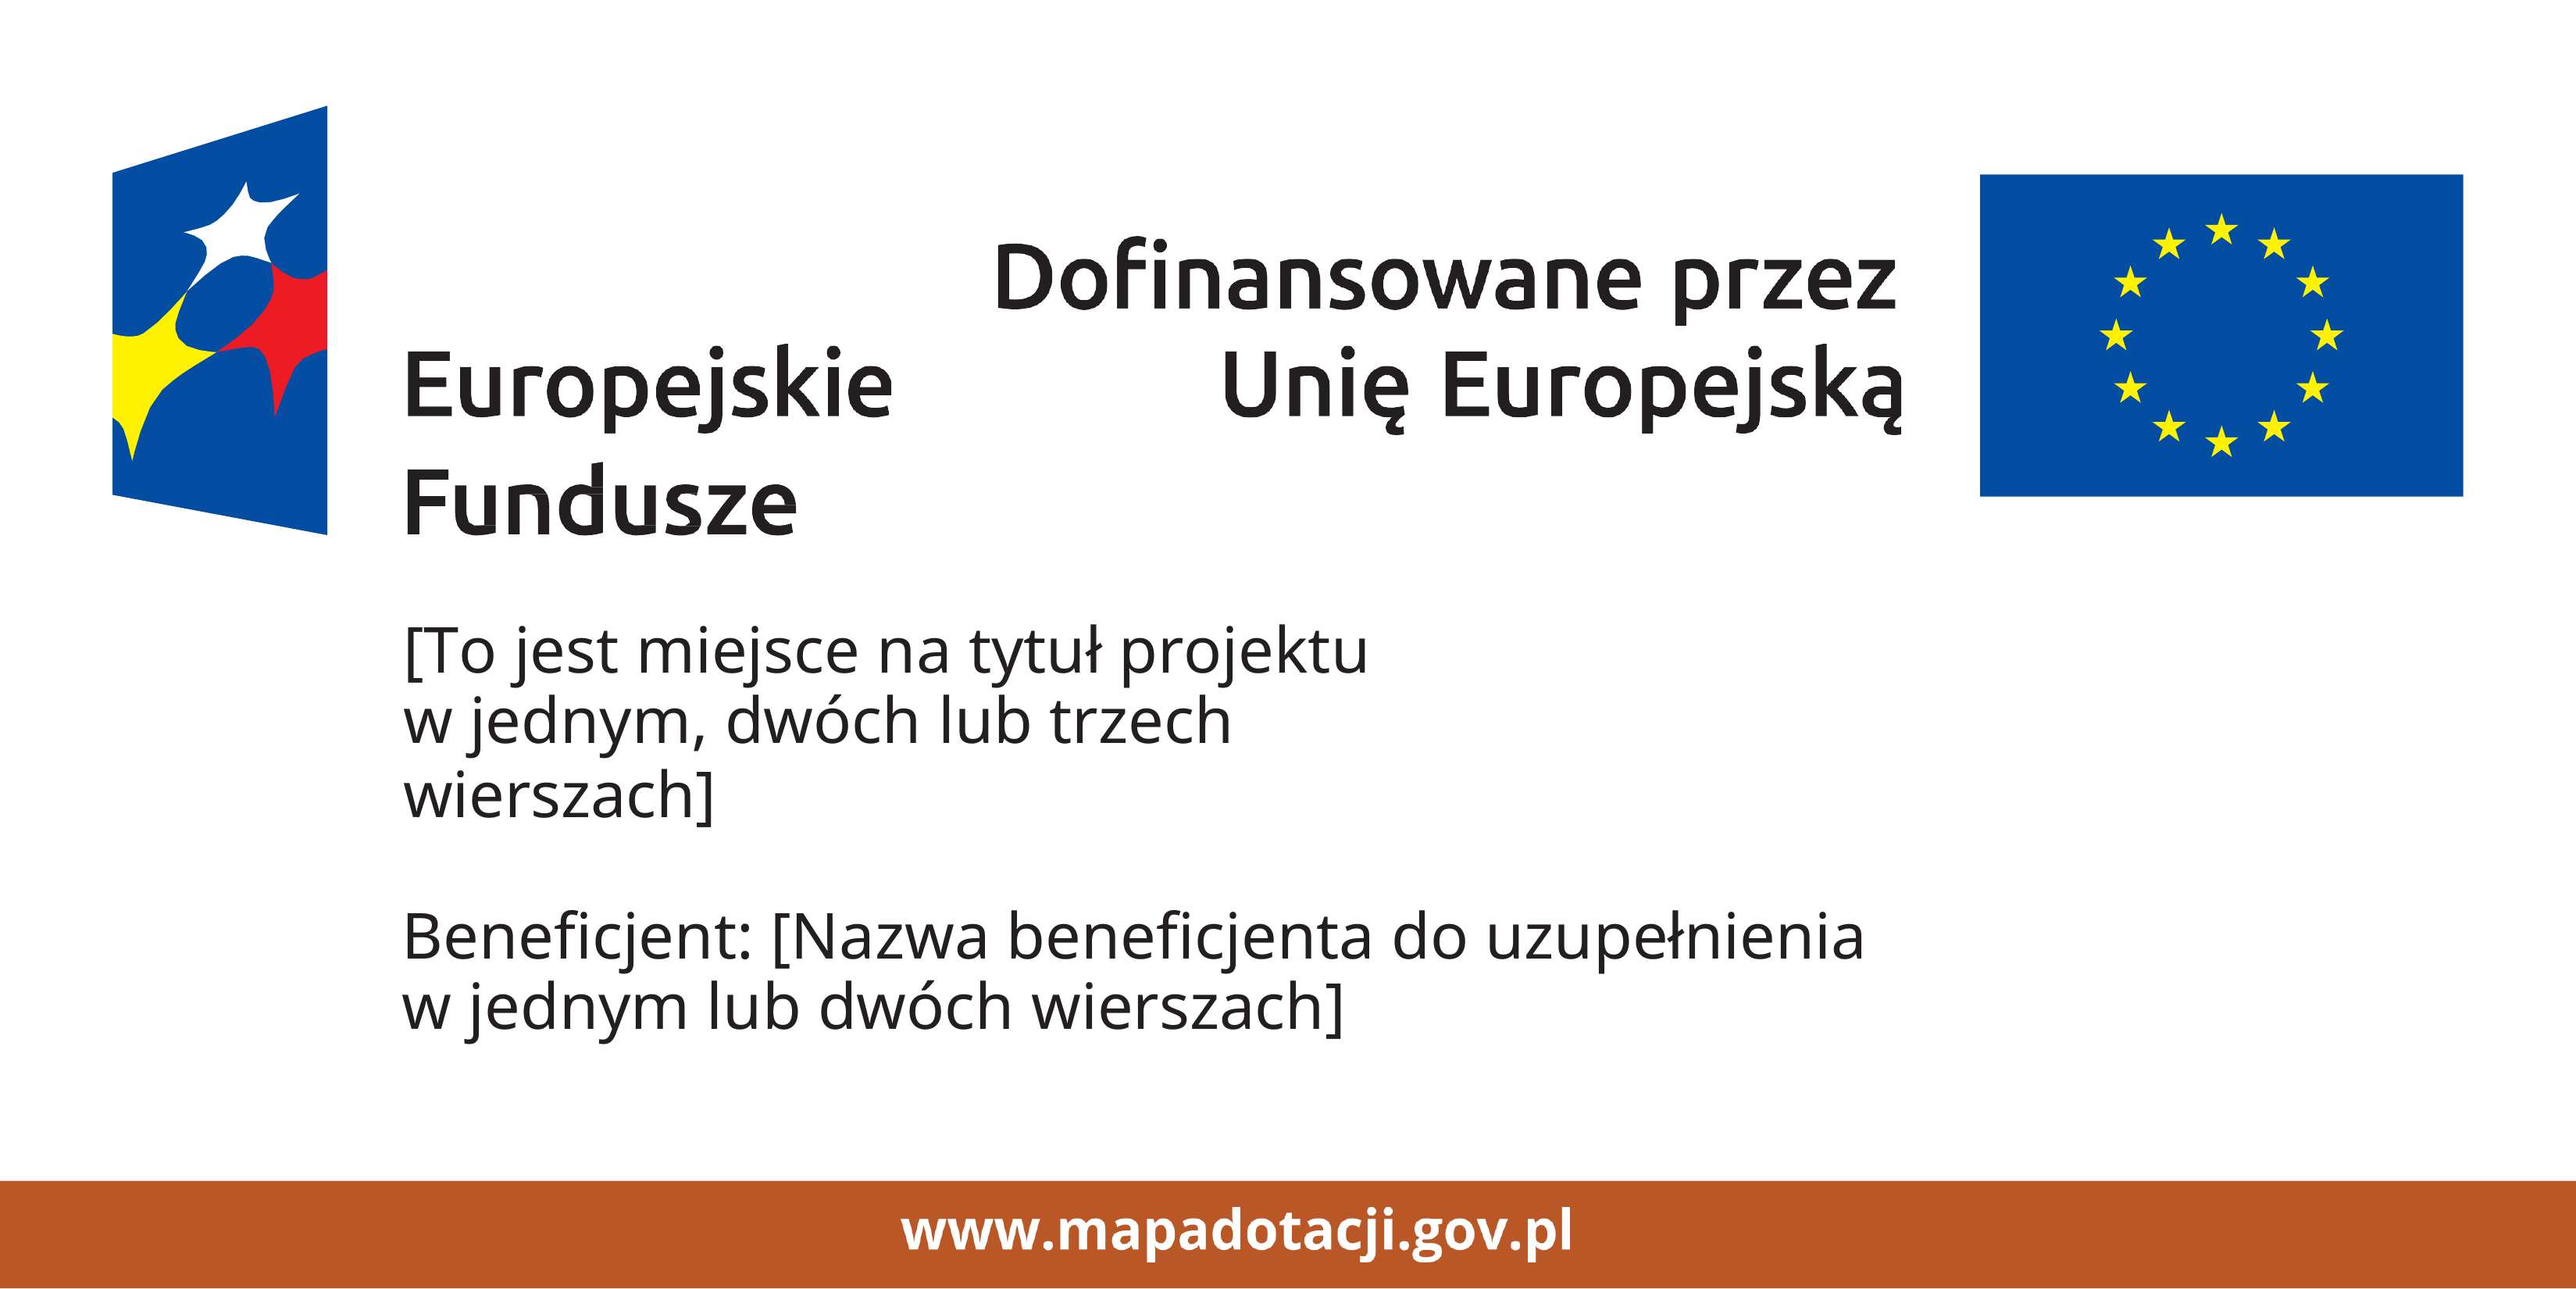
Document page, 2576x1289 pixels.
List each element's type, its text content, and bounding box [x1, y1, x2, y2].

text [To jest miejsce na tytuł projektu w jednym, dwóch lub trzech wierszach] [403, 613, 1431, 837]
picture [901, 1207, 1570, 1262]
picture [1225, 344, 1902, 435]
text Beneﬁcjent: [Nazwa beneﬁcjenta do uzupełnienia w jednym lub dwóch wierszach] [401, 899, 1933, 1048]
picture [408, 344, 892, 434]
picture [997, 236, 1896, 326]
